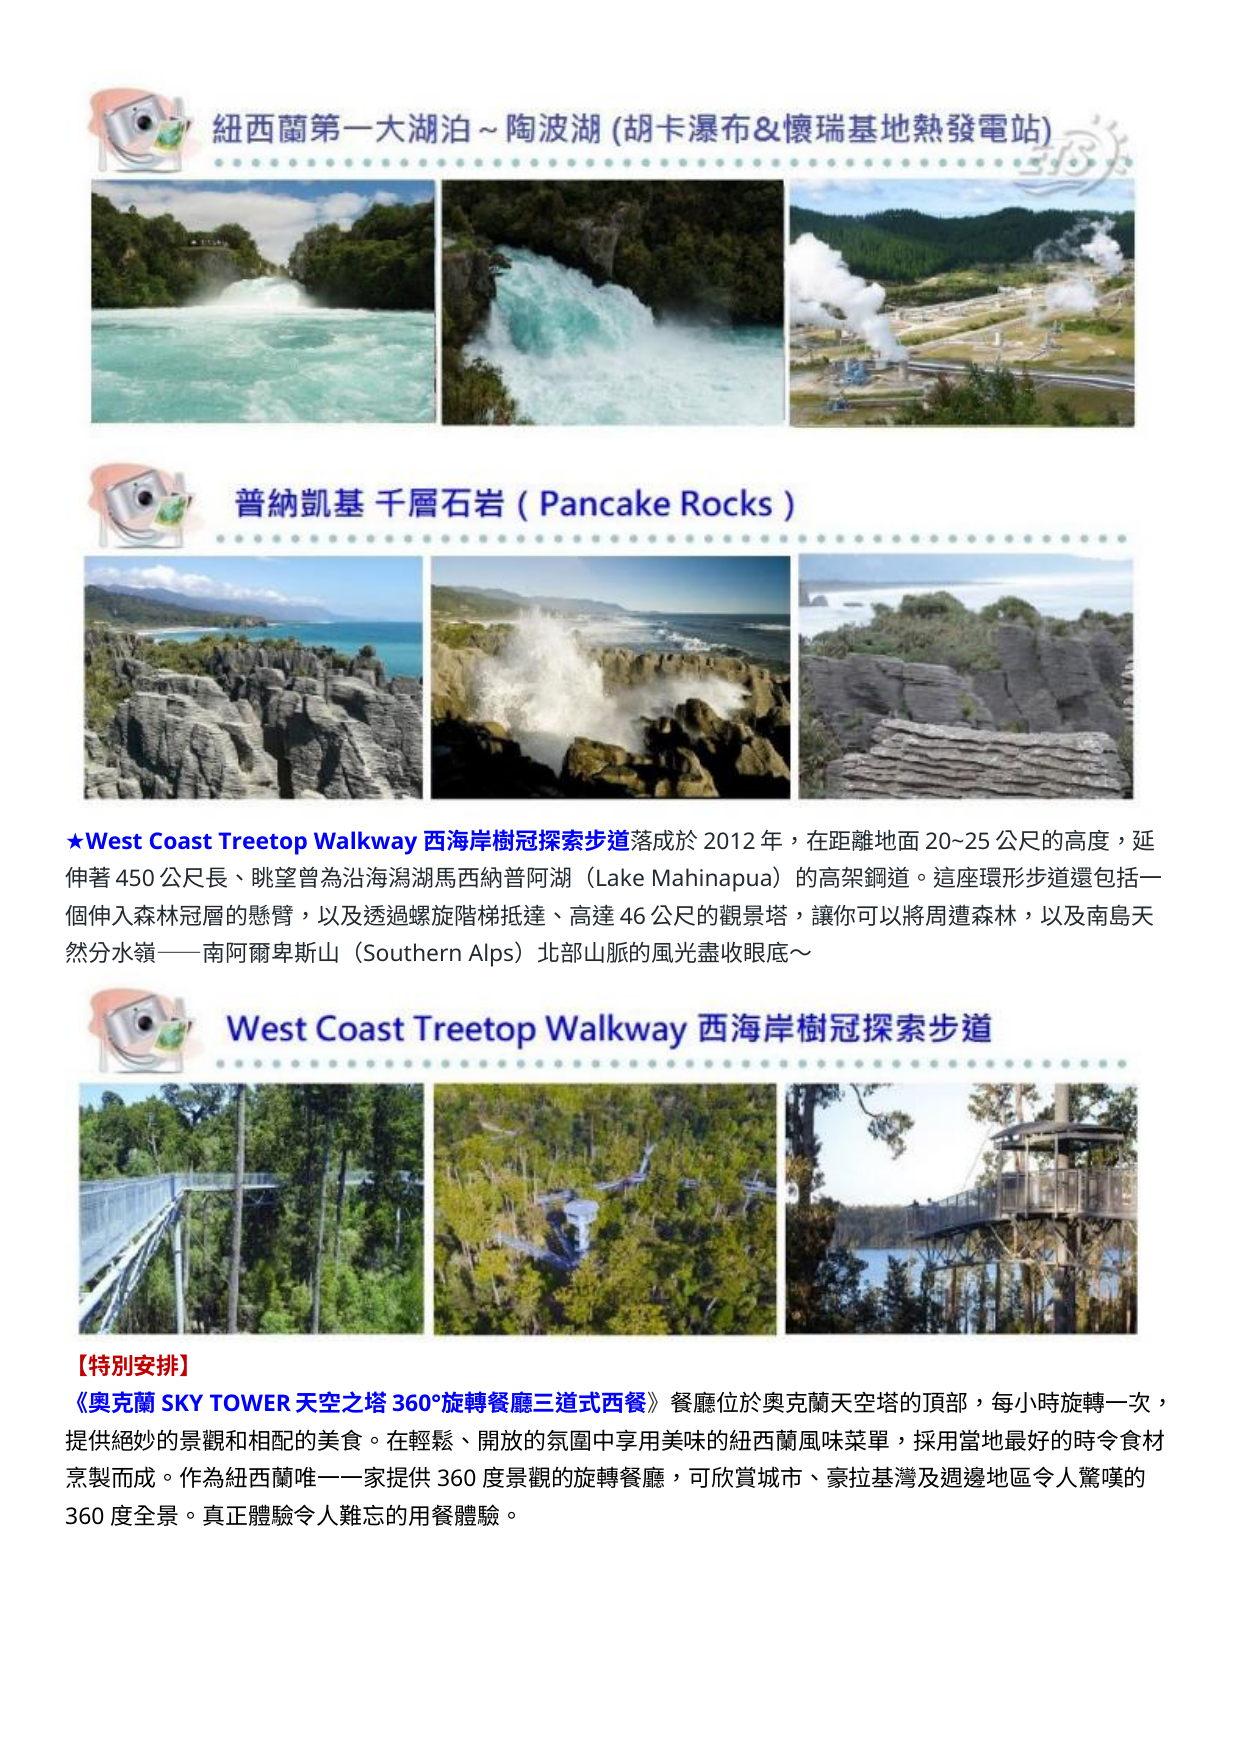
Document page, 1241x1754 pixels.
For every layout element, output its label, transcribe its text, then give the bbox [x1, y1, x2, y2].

text 【特別安排】 [65, 1346, 1175, 1383]
picture [65, 445, 1152, 818]
picture [65, 70, 1152, 439]
picture [65, 970, 1152, 1343]
text 《奧克蘭SKY TOWER天空之塔360°旋轉餐廳三道式西餐》餐廳位於奧克蘭天空塔的頂部，每小時旋轉一次，提供絕妙的景觀和相配的美食。在輕鬆、開放的氛圍中享用美味的紐西蘭風味菜單，採用當地最好的時令食材烹製而成。作為紐西蘭唯一一家提供 360 度景觀的旋轉餐廳，可欣賞城市、豪拉基灣及週邊地區令人驚嘆的 360 度全景。真正體驗令人難忘的用餐體驗。 [65, 1383, 1175, 1533]
text ★West Coast Treetop Walkway 西海岸樹冠探索步道落成於2012年，在距離地面20~25公尺的高度，延伸著450公尺長、眺望曾為沿海潟湖馬西納普阿湖（Lake Mahinapua）的高架鋼道。這座環形步道還包括一個伸入森林冠層的懸臂，以及透過螺旋階梯抵達、高達46公尺的觀景塔，讓你可以將周遭森林，以及南島天然分水嶺——南阿爾卑斯山（Southern Alps）北部山脈的風光盡收眼底～ [65, 821, 1175, 971]
